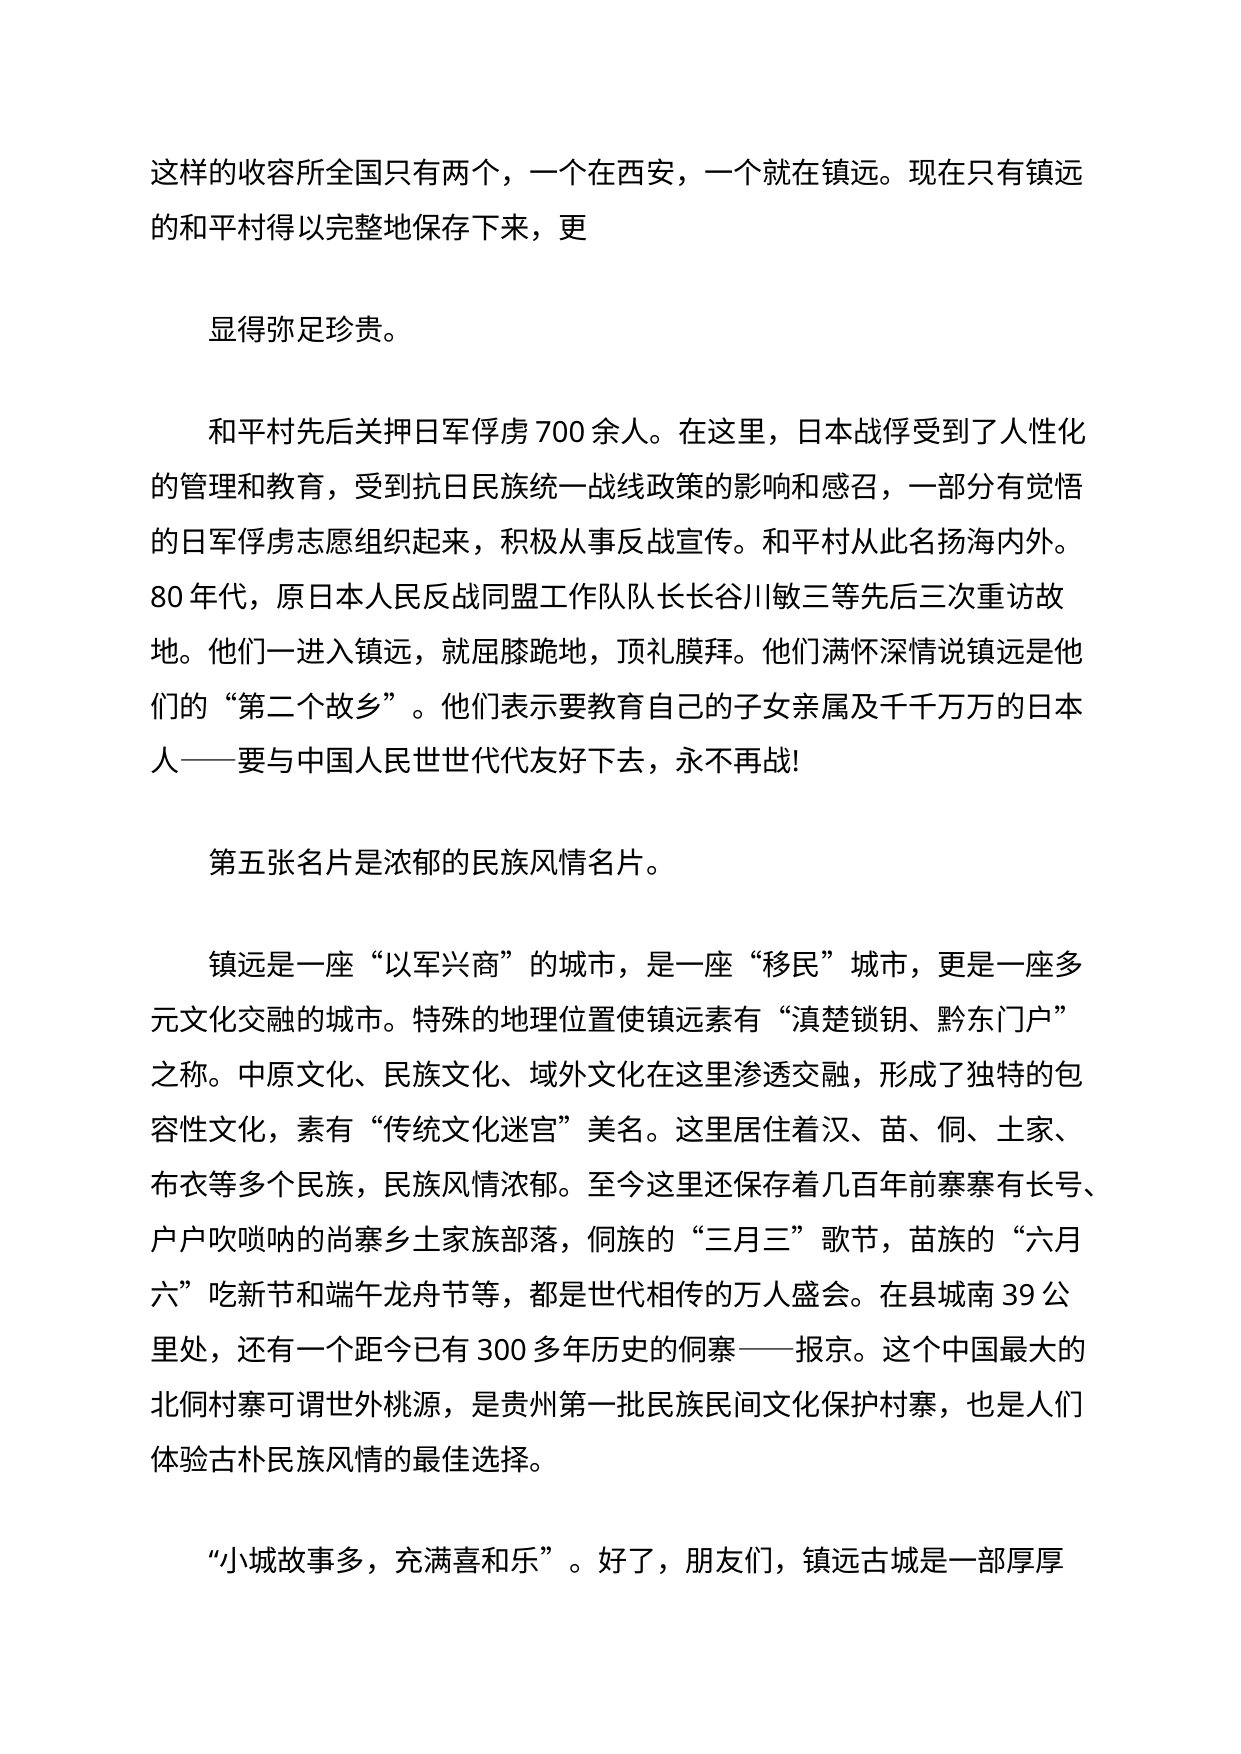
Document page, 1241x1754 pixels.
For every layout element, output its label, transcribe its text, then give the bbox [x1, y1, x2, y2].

text 和平村先后关押日军俘虏700余人。在这里，日本战俘受到了人性化的管理和教育，受到抗日民族统一战线政策的影响和感召，一部分有觉悟的日军俘虏志愿组织起来，积极从事反战宣传。和平村从此名扬海内外。80年代，原日本人民反战同盟工作队队长长谷川敏三等先后三次重访故地。他们一进入镇远，就屈膝跪地，顶礼膜拜。他们满怀深情说镇远是他们的“第二个故乡”。他们表示要教育自己的子女亲属及千千万万的日本人——要与中国人民世世代代友好下去，永不再战! [150, 408, 1090, 780]
text 第五张名片是浓郁的民族风情名片。 [150, 840, 1090, 882]
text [150, 150, 1090, 247]
text 显得弥足珍贵。 [150, 307, 1090, 349]
text 镇远是一座“以军兴商”的城市，是一座“移民”城市，更是一座多元文化交融的城市。特殊的地理位置使镇远素有“滇楚锁钥、黔东门户”之称。中原文化、民族文化、域外文化在这里渗透交融，形成了独特的包容性文化，素有“传统文化迷宫”美名。这里居住着汉、苗、侗、土家、布衣等多个民族，民族风情浓郁。至今这里还保存着几百年前寨寨有长号、户户吹唢呐的尚寨乡土家族部落，侗族的“三月三”歌节，苗族的“六月六”吃新节和端午龙舟节等，都是世代相传的万人盛会。在县城南39公里处，还有一个距今已有300多年历史的侗寨——报京。这个中国最大的北侗村寨可谓世外桃源，是贵州第一批民族民间文化保护村寨，也是人们体验古朴民族风情的最佳选择。 [150, 942, 1090, 1478]
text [150, 1538, 1090, 1580]
